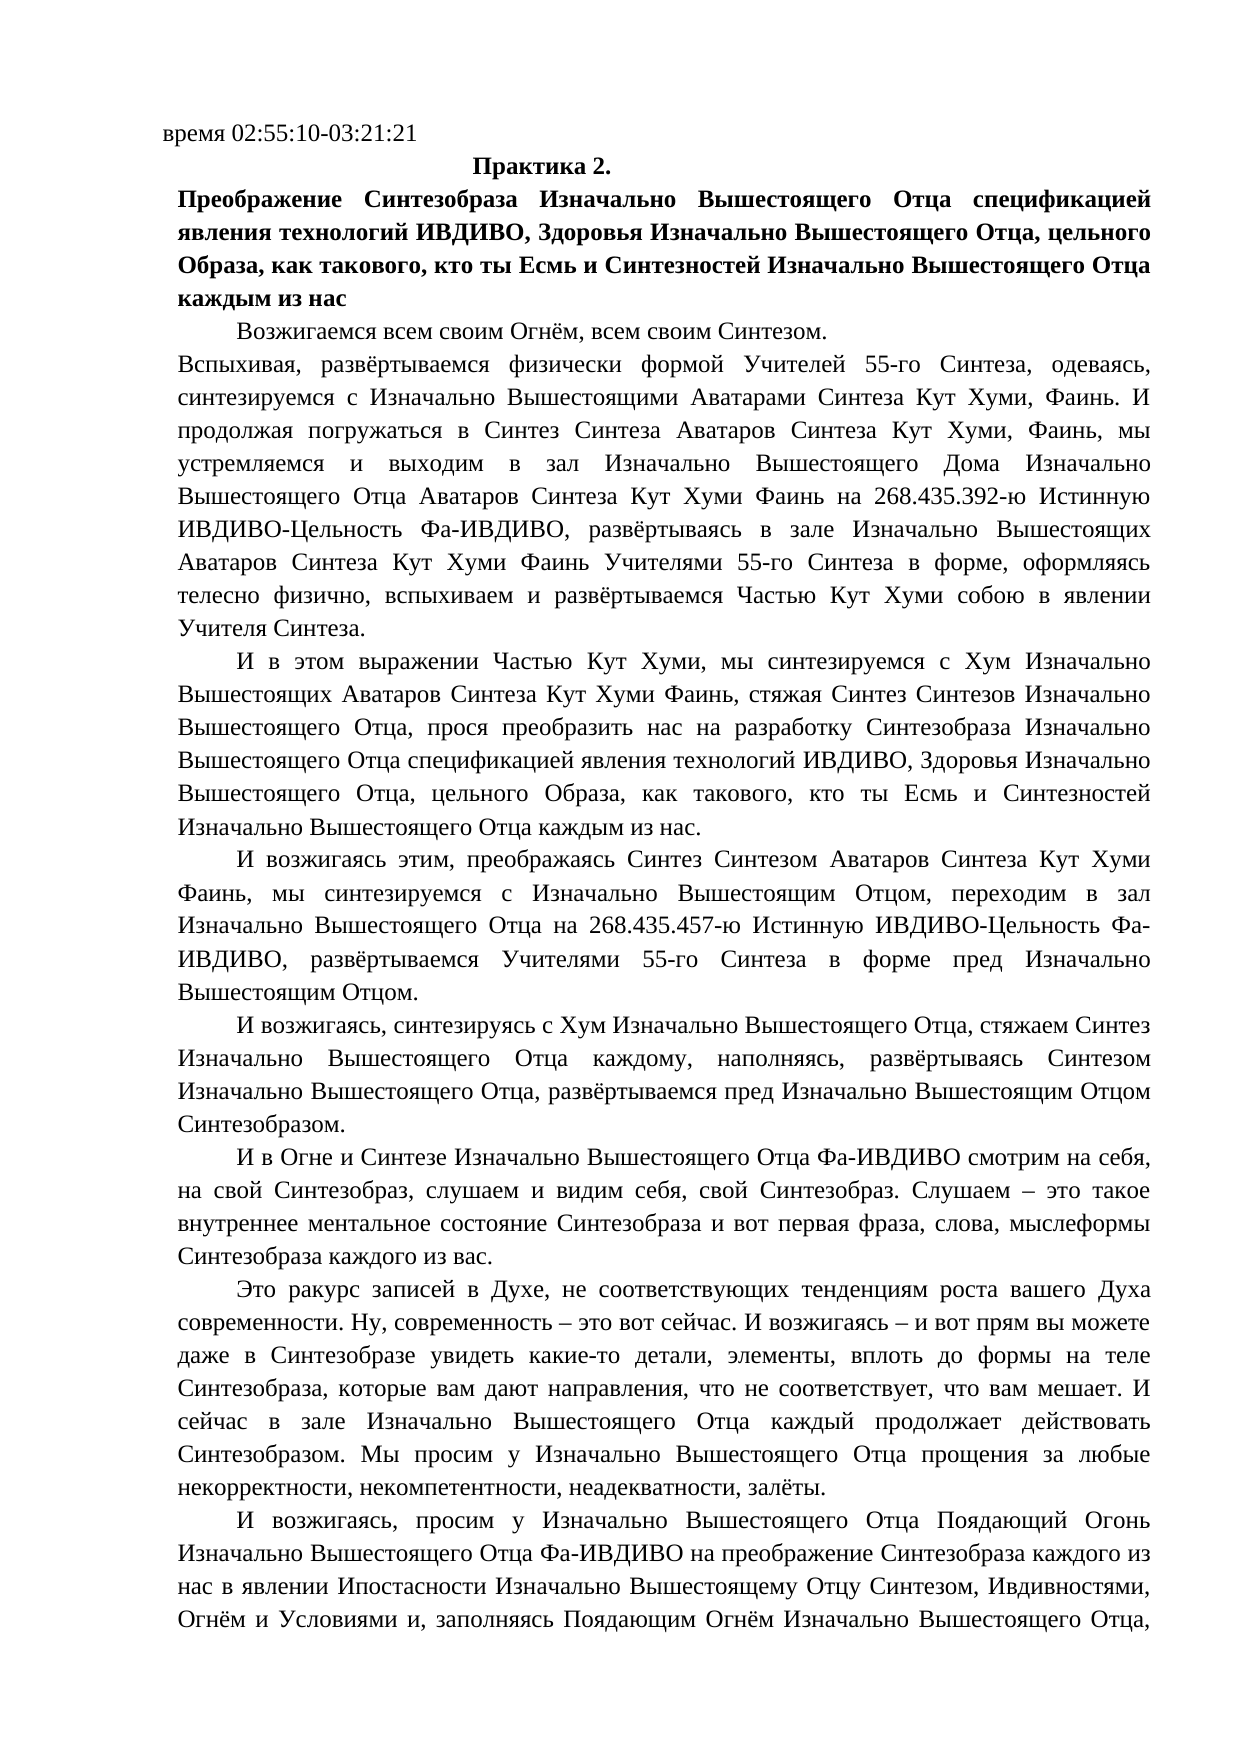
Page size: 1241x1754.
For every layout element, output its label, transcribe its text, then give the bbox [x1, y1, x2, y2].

text Возжигаемся всем своим Огнём, всем своим Синтезом. [177, 316, 1152, 345]
text Преображение Синтезобраза Изначально Вышестоящего Отца спецификацией явления технологий ИВДИВО, Здоровья Изначально Вышестоящего Отца, цельного Образа, как такового, кто ты Есмь и Синтезностей Изначально Вышестоящего Отца каждым из нас [177, 184, 1152, 312]
text И возжигаясь, синтезируясь с Хум Изначально Вышестоящего Отца, стяжаем Синтез Изначально Вышестоящего Отца каждому, наполняясь, развёртываясь Синтезом Изначально Вышестоящего Отца, развёртываемся пред Изначально Вышестоящим Отцом Синтезобразом. [177, 1010, 1152, 1137]
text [177, 1505, 1152, 1633]
text Вспыхивая, развёртываемся физически формой Учителей 55-го Синтеза, одеваясь, синтезируемся с Изначально Вышестоящими Аватарами Синтеза Кут Хуми, Фаинь. И продолжая погружаться в Синтез Синтеза Аватаров Синтеза Кут Хуми, Фаинь, мы устремляемся и выходим в зал Изначально Вышестоящего Дома Изначально Вышестоящего Отца Аватаров Синтеза Кут Хуми Фаинь на 268.435.392-ю Истинную ИВДИВО-Цельность Фа-ИВДИВО, развёртываясь в зале Изначально Вышестоящих Аватаров Синтеза Кут Хуми Фаинь Учителями 55-го Синтеза в форме, оформляясь телесно физично, вспыхиваем и развёртываемся Частью Кут Хуми собою в явлении Учителя Синтеза. [177, 349, 1152, 642]
text И возжигаясь этим, преображаясь Синтез Синтезом Аватаров Синтеза Кут Хуми Фаинь, мы синтезируемся с Изначально Вышестоящим Отцом, переходим в зал Изначально Вышестоящего Отца на 268.435.457-ю Истинную ИВДИВО-Цельность Фа-ИВДИВО, развёртываемся Учителями 55-го Синтеза в форме пред Изначально Вышестоящим Отцом. [177, 844, 1152, 1005]
text Это ракурс записей в Духе, не соответствующих тенденциям роста вашего Духа современности. Ну, современность – это вот сейчас. И возжигаясь – и вот прям вы можете даже в Синтезобразе увидеть какие-то детали, элементы, вплоть до формы на теле Синтезобраза, которые вам дают направления, что не соответствует, что вам мешает. И сейчас в зале Изначально Вышестоящего Отца каждый продолжает действовать Синтезобразом. Мы просим у Изначально Вышестоящего Отца прощения за любые некорректности, некомпетентности, неадекватности, залёты. [177, 1274, 1152, 1501]
text время 02:55:10-03:21:21 [162, 118, 1152, 147]
text И в Огне и Синтезе Изначально Вышестоящего Отца Фа-ИВДИВО смотрим на себя, на свой Синтезобраз, слушаем и видим себя, свой Синтезобраз. Слушаем – это такое внутреннее ментальное состояние Синтезобраза и вот первая фраза, слова, мыслеформы Синтезобраза каждого из вас. [177, 1142, 1152, 1269]
text Практика 2. [177, 151, 1152, 180]
text И в этом выражении Частью Кут Хуми, мы синтезируемся с Хум Изначально Вышестоящих Аватаров Синтеза Кут Хуми Фаинь, стяжая Синтез Синтезов Изначально Вышестоящего Отца, прося преобразить нас на разработку Синтезобраза Изначально Вышестоящего Отца спецификацией явления технологий ИВДИВО, Здоровья Изначально Вышестоящего Отца, цельного Образа, как такового, кто ты Есмь и Синтезностей Изначально Вышестоящего Отца каждым из нас. [177, 646, 1152, 840]
